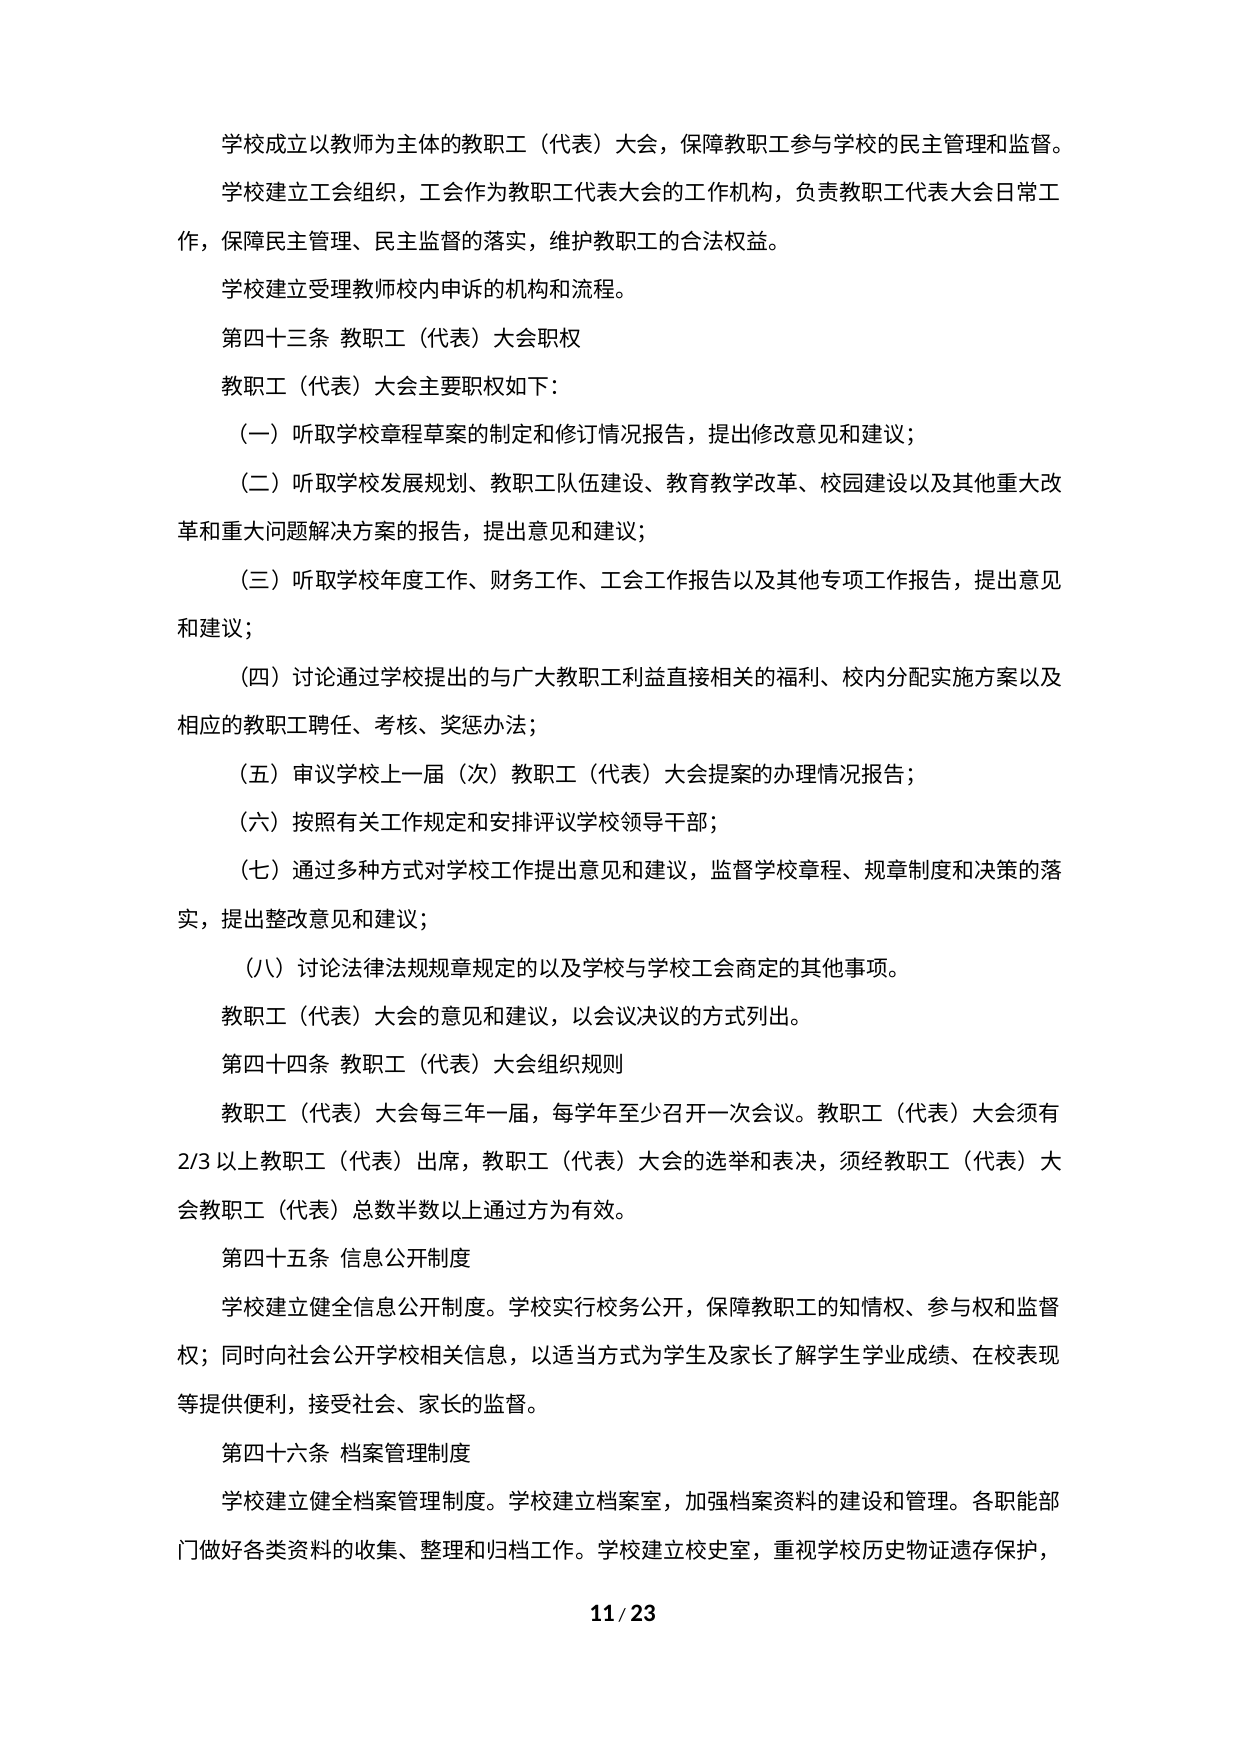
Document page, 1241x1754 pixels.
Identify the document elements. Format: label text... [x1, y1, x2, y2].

text 第四十四条 教职工（代表）大会组织规则 [177, 1047, 1063, 1079]
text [177, 1483, 1063, 1565]
text 教职工（代表）大会每三年一届，每学年至少召开一次会议。教职工（代表）大会须有2/3以上教职工（代表）出席，教职工（代表）大会的选举和表决，须经教职工（代表）大会教职工（代表）总数半数以上通过方为有效。 [177, 1095, 1063, 1225]
text 学校建立工会组织，工会作为教职工代表大会的工作机构，负责教职工代表大会日常工作，保障民主管理、民主监督的落实，维护教职工的合法权益。 [177, 175, 1063, 256]
text （七）通过多种方式对学校工作提出意见和建议，监督学校章程、规章制度和决策的落实，提出整改意见和建议； [177, 853, 1063, 934]
text 第四十五条 信息公开制度 [177, 1241, 1063, 1273]
text （八）讨论法律法规规章规定的以及学校与学校工会商定的其他事项。 [177, 950, 1063, 983]
text 学校成立以教师为主体的教职工（代表）大会，保障教职工参与学校的民主管理和监督。 [177, 126, 1063, 159]
text （一）听取学校章程草案的制定和修订情况报告，提出修改意见和建议； [177, 417, 1063, 449]
text （四）讨论通过学校提出的与广大教职工利益直接相关的福利、校内分配实施方案以及相应的教职工聘任、考核、奖惩办法； [177, 659, 1063, 741]
text （二）听取学校发展规划、教职工队伍建设、教育教学改革、校园建设以及其他重大改革和重大问题解决方案的报告，提出意见和建议； [177, 465, 1063, 546]
text 学校建立健全信息公开制度。学校实行校务公开，保障教职工的知情权、参与权和监督权；同时向社会公开学校相关信息，以适当方式为学生及家长了解学生学业成绩、在校表现等提供便利，接受社会、家长的监督。 [177, 1289, 1063, 1419]
text （三）听取学校年度工作、财务工作、工会工作报告以及其他专项工作报告，提出意见和建议； [177, 562, 1063, 643]
text （六）按照有关工作规定和安排评议学校领导干部； [177, 805, 1063, 837]
text 第四十三条 教职工（代表）大会职权 [177, 320, 1063, 353]
text 第四十六条 档案管理制度 [177, 1435, 1063, 1468]
text 教职工（代表）大会主要职权如下： [177, 368, 1063, 401]
text 学校建立受理教师校内申诉的机构和流程。 [177, 272, 1063, 304]
text （五）审议学校上一届（次）教职工（代表）大会提案的办理情况报告； [177, 756, 1063, 789]
text 教职工（代表）大会的意见和建议，以会议决议的方式列出。 [177, 998, 1063, 1031]
